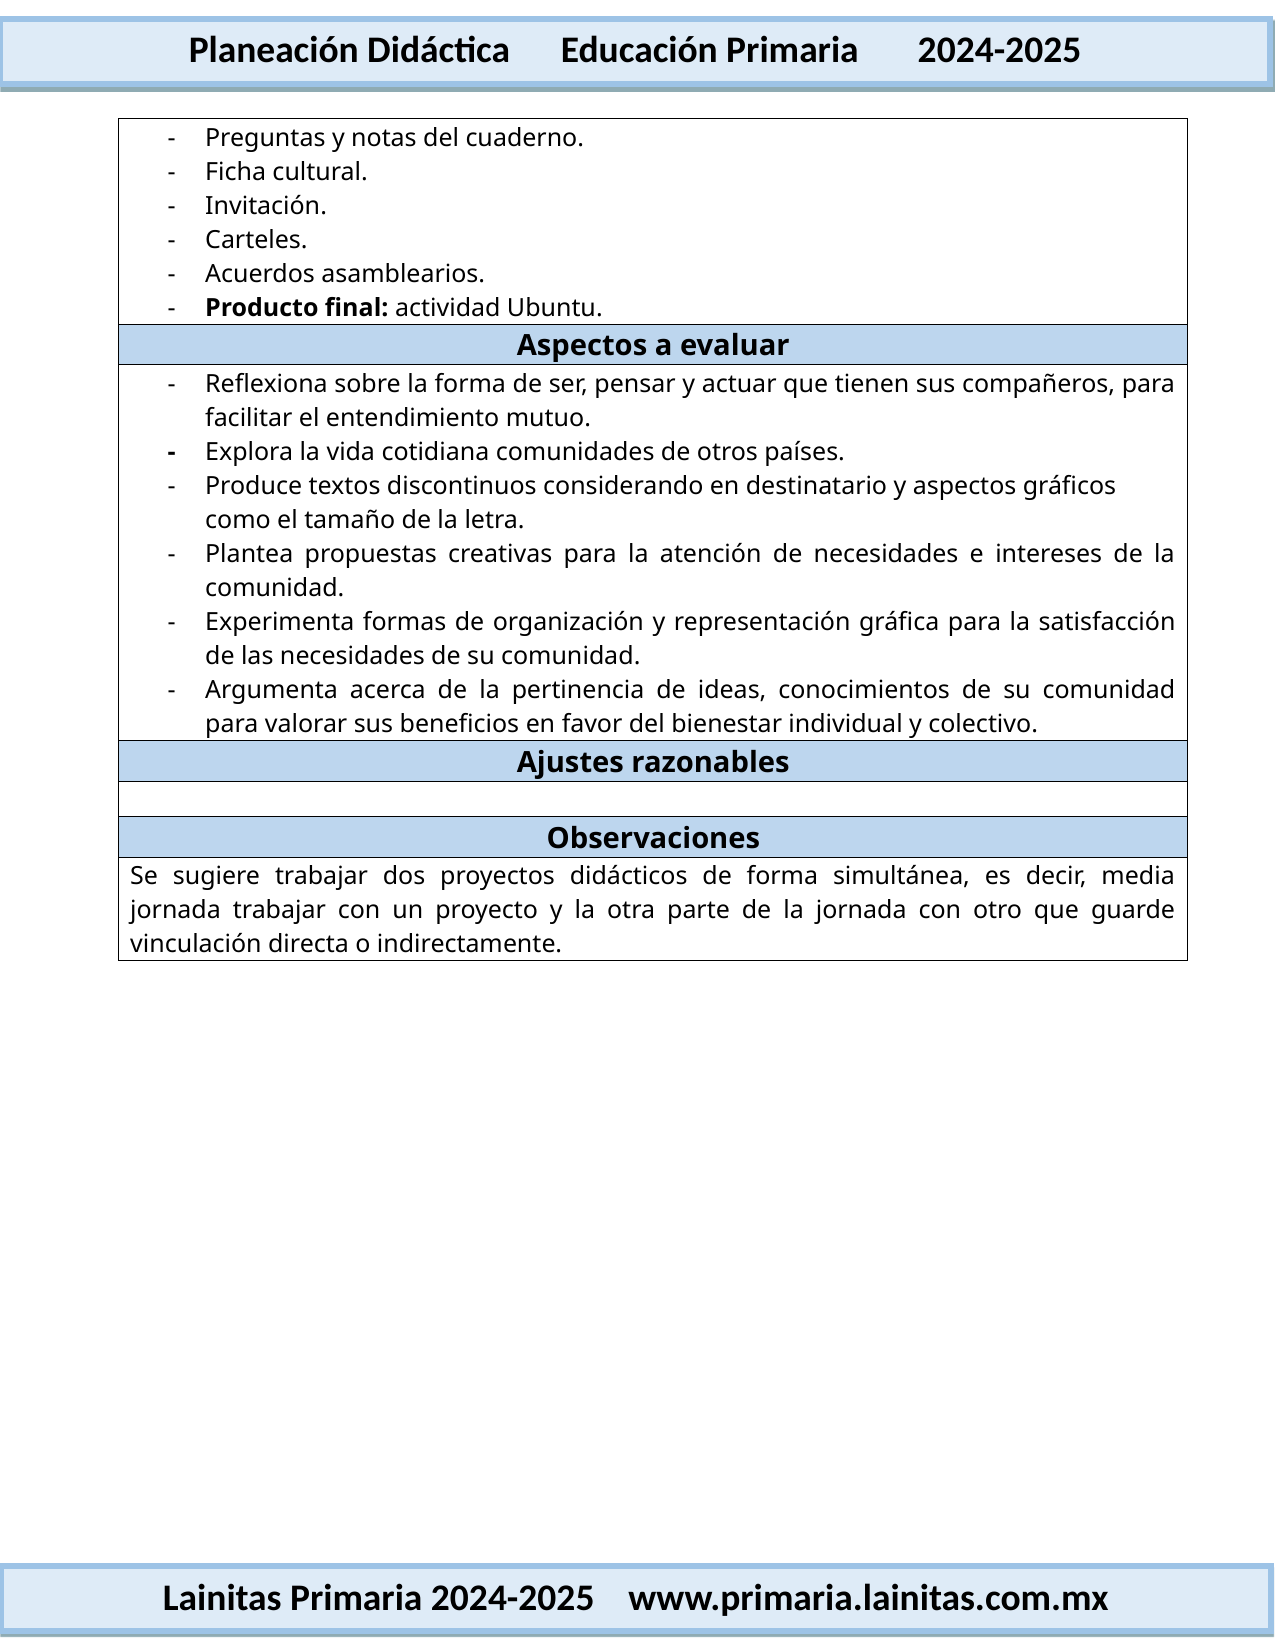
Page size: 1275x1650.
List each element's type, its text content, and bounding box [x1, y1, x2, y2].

table_cell Observaciones [119, 817, 1187, 857]
table_cell Aspectos a evaluar [119, 325, 1187, 364]
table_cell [119, 119, 1187, 323]
table_cell Se sugiere trabajar dos proyectos didácticos de forma simultánea, es decir, media jornada trabajar con un proyecto y la otra parte de la jornada con otro que guarde vinculación directa o indirectamente. [119, 858, 1187, 960]
table_cell Ajustes razonables [119, 741, 1187, 781]
table_cell [119, 782, 1187, 816]
table_cell Reflexiona sobre la forma de ser, pensar y actuar que tienen sus compañeros, para facilitar el entendimiento mutuo. Explora la vida cotidiana comunidades de otros países. Produce textos discontinuos considerando en destinatario y aspectos gráficos como el tamaño de la letra. Plantea propuestas creativas para la atención de necesidades e intereses de la comunidad. Experimenta formas de organización y representación gráfica para la satisfacción de las necesidades de su comunidad. Argumenta acerca de la pertinencia de ideas, conocimientos de su comunidad para valorar sus beneficios en favor del bienestar individual y colectivo. [119, 365, 1187, 740]
